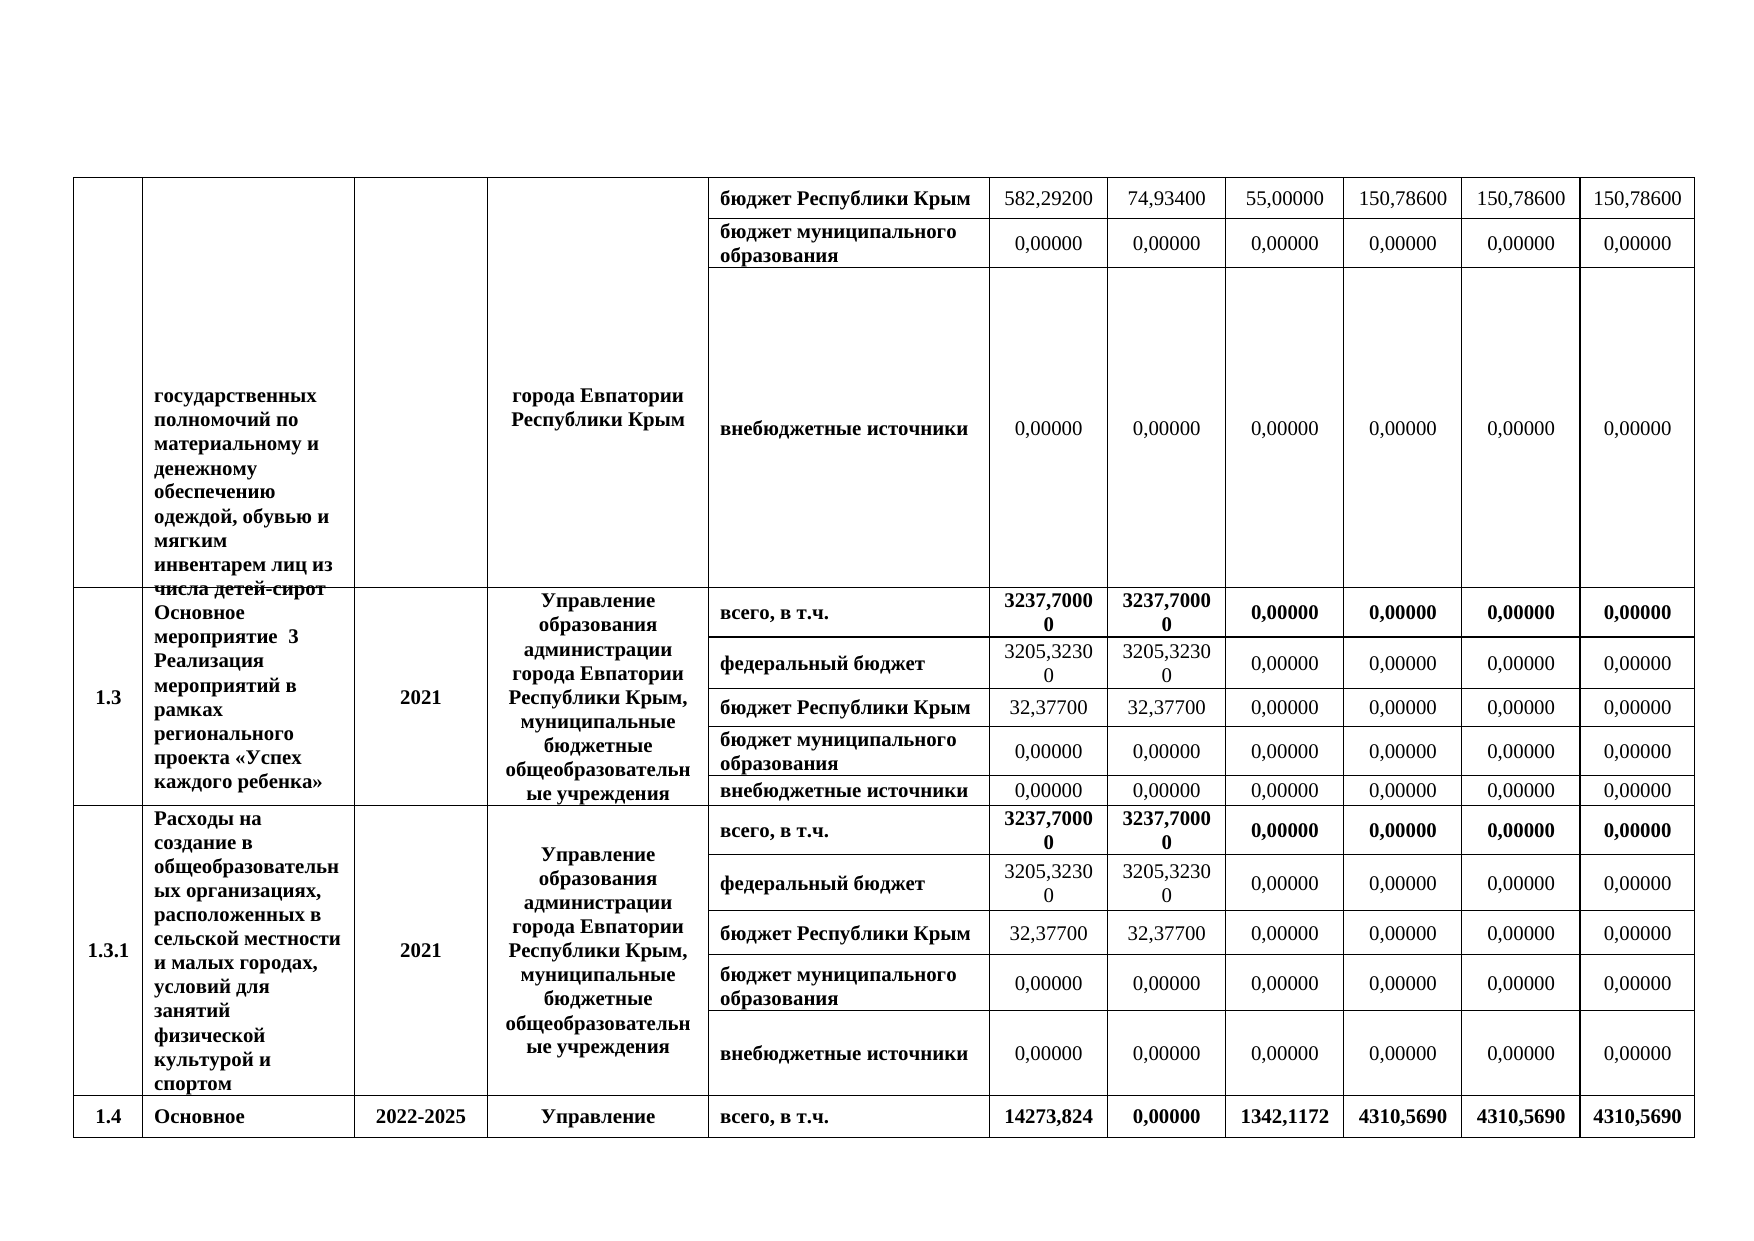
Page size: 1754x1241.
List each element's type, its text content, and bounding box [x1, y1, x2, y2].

table_cell 0,00000 [1462, 776, 1579, 805]
table_cell всего, в т.ч. [709, 588, 989, 636]
table_cell 0,00000 [1226, 588, 1343, 636]
table_cell 150,78600 [1581, 178, 1694, 218]
table_cell 4310,56904 [1462, 1096, 1579, 1137]
table_cell 0,00000 [1108, 955, 1225, 1010]
table_cell 0,00000 [1344, 268, 1461, 587]
table_cell 0,00000 [1581, 955, 1694, 1010]
table_cell 74,93400 [1108, 178, 1225, 218]
table_cell 0,00000 [990, 776, 1107, 805]
table_cell 1.3 [74, 588, 142, 805]
table_cell 55,00000 [1226, 178, 1343, 218]
table_cell 32,37700 [990, 911, 1107, 954]
table_cell Основное мероприятие 3 Реализация мероприятий в рамках регионального проекта «Успех каждого ребенка» [143, 588, 354, 805]
table_cell внебюджетные источники [709, 1011, 989, 1095]
table_cell 3205,32300 [1108, 638, 1225, 688]
table_cell 0,00000 [990, 219, 1107, 267]
table_cell 0,00000 [1581, 1011, 1694, 1095]
table_cell 0,00000 [1108, 1011, 1225, 1095]
table_cell Расходы на создание в общеобразовательных организациях, расположенных в сельской местности и малых городах, условий для занятий физической культурой и спортом [143, 806, 354, 1095]
table_cell 0,00000 [1108, 727, 1225, 775]
table_cell 0,00000 [1581, 911, 1694, 954]
table_cell федеральный бюджет [709, 855, 989, 910]
table_cell 0,00000 [1226, 219, 1343, 267]
table_cell 0,00000 [1462, 219, 1579, 267]
table_cell 1.4 [74, 1096, 142, 1137]
table_cell 2021 [355, 588, 487, 805]
table_cell 32,37700 [1108, 911, 1225, 954]
table_cell 0,00000 [1344, 638, 1461, 688]
table_cell 0,00000 [1581, 689, 1694, 726]
table_cell 3237,70000 [990, 806, 1107, 854]
table_cell бюджет Республики Крым [709, 689, 989, 726]
table_cell 2021 [355, 806, 487, 1095]
table_cell 150,78600 [1462, 178, 1579, 218]
table_cell 0,00000 [1226, 638, 1343, 688]
table_cell 3205,32300 [990, 855, 1107, 910]
table_cell 3237,70000 [990, 588, 1107, 636]
table_cell 0,00000 [1226, 689, 1343, 726]
table_cell бюджет муниципального образования [709, 727, 989, 775]
table_cell федеральный бюджет [709, 638, 989, 688]
table_cell 0,00000 [1581, 727, 1694, 775]
table_cell внебюджетные источники [709, 268, 989, 587]
table_cell 0,00000 [1344, 776, 1461, 805]
table_cell Управление образования администрации города Евпатории Республики Крым, муниципальные бюджетные общеобразовательные учреждения [488, 588, 708, 805]
table_cell 3205,32300 [990, 638, 1107, 688]
table_cell 32,37700 [990, 689, 1107, 726]
table_cell 0,00000 [990, 727, 1107, 775]
table_cell 0,00000 [1344, 689, 1461, 726]
table_cell 0,00000 [1462, 727, 1579, 775]
table_cell 0,00000 [1581, 268, 1694, 587]
table_cell 0,00000 [1344, 806, 1461, 854]
table_cell 3237,70000 [1108, 806, 1225, 854]
table_cell 0,00000 [1462, 1011, 1579, 1095]
table_cell 0,00000 [1344, 855, 1461, 910]
table_cell 582,29200 [990, 178, 1107, 218]
table_cell 2022-2025 [355, 1096, 487, 1137]
table_cell Управление образования администрации города Евпатории Республики Крым, муниципальные бюджетные общеобразовательные учреждения [488, 806, 708, 1095]
table_cell 0,00000 [990, 1011, 1107, 1095]
table_cell 0,00000 [1581, 588, 1694, 636]
table_cell 0,00000 [1462, 911, 1579, 954]
table_cell бюджет Республики Крым [709, 178, 989, 218]
table_cell 0,00000 [1462, 855, 1579, 910]
table_cell 0,00000 [1462, 955, 1579, 1010]
table_cell бюджет муниципального образования [709, 955, 989, 1010]
table_cell бюджет Республики Крым [709, 911, 989, 954]
table_cell 32,37700 [1108, 689, 1225, 726]
table_cell 0,00000 [1344, 727, 1461, 775]
table_cell 0,00000 [1108, 776, 1225, 805]
table_cell 3205,32300 [1108, 855, 1225, 910]
table_cell 0,00000 [1226, 268, 1343, 587]
table_cell всего, в т.ч. [709, 806, 989, 854]
table_cell 0,00000 [1226, 911, 1343, 954]
table_cell 3237,70000 [1108, 588, 1225, 636]
table_cell 0,00000 [1581, 776, 1694, 805]
table_cell 0,00000 [1108, 1096, 1225, 1137]
table_cell 0,00000 [1344, 219, 1461, 267]
table_cell 0,00000 [1344, 955, 1461, 1010]
table_cell 0,00000 [1581, 855, 1694, 910]
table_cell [488, 1096, 708, 1137]
table_cell 0,00000 [1344, 911, 1461, 954]
table_cell 1342,11722 [1226, 1096, 1343, 1137]
table_cell 0,00000 [1462, 268, 1579, 587]
table_cell 0,00000 [1226, 776, 1343, 805]
table_cell 0,00000 [1108, 219, 1225, 267]
table_cell 0,00000 [1462, 689, 1579, 726]
table_cell 0,00000 [1226, 855, 1343, 910]
table_cell бюджет муниципального образования [709, 219, 989, 267]
table_cell 0,00000 [1581, 638, 1694, 688]
table_cell 0,00000 [1462, 588, 1579, 636]
table_cell 0,00000 [1226, 955, 1343, 1010]
table_cell 4310,56904 [1581, 1096, 1694, 1137]
table_cell 0,00000 [1344, 588, 1461, 636]
table_cell 0,00000 [1581, 806, 1694, 854]
table_cell 0,00000 [1344, 1011, 1461, 1095]
table_cell 14273,82434 [990, 1096, 1107, 1137]
table_cell 0,00000 [990, 955, 1107, 1010]
table_cell 0,00000 [1462, 638, 1579, 688]
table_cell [143, 1096, 354, 1137]
table_cell всего, в т.ч. [709, 1096, 989, 1137]
table_cell 0,00000 [990, 268, 1107, 587]
table_cell 150,78600 [1344, 178, 1461, 218]
table_cell 4310,56904 [1344, 1096, 1461, 1137]
table_cell внебюджетные источники [709, 776, 989, 805]
table_cell 1.3.1 [74, 806, 142, 1095]
table_cell 0,00000 [1226, 806, 1343, 854]
table_cell 0,00000 [1581, 219, 1694, 267]
table_cell 0,00000 [1108, 268, 1225, 587]
table_cell 0,00000 [1462, 806, 1579, 854]
table_cell 0,00000 [1226, 1011, 1343, 1095]
table_cell 0,00000 [1226, 727, 1343, 775]
